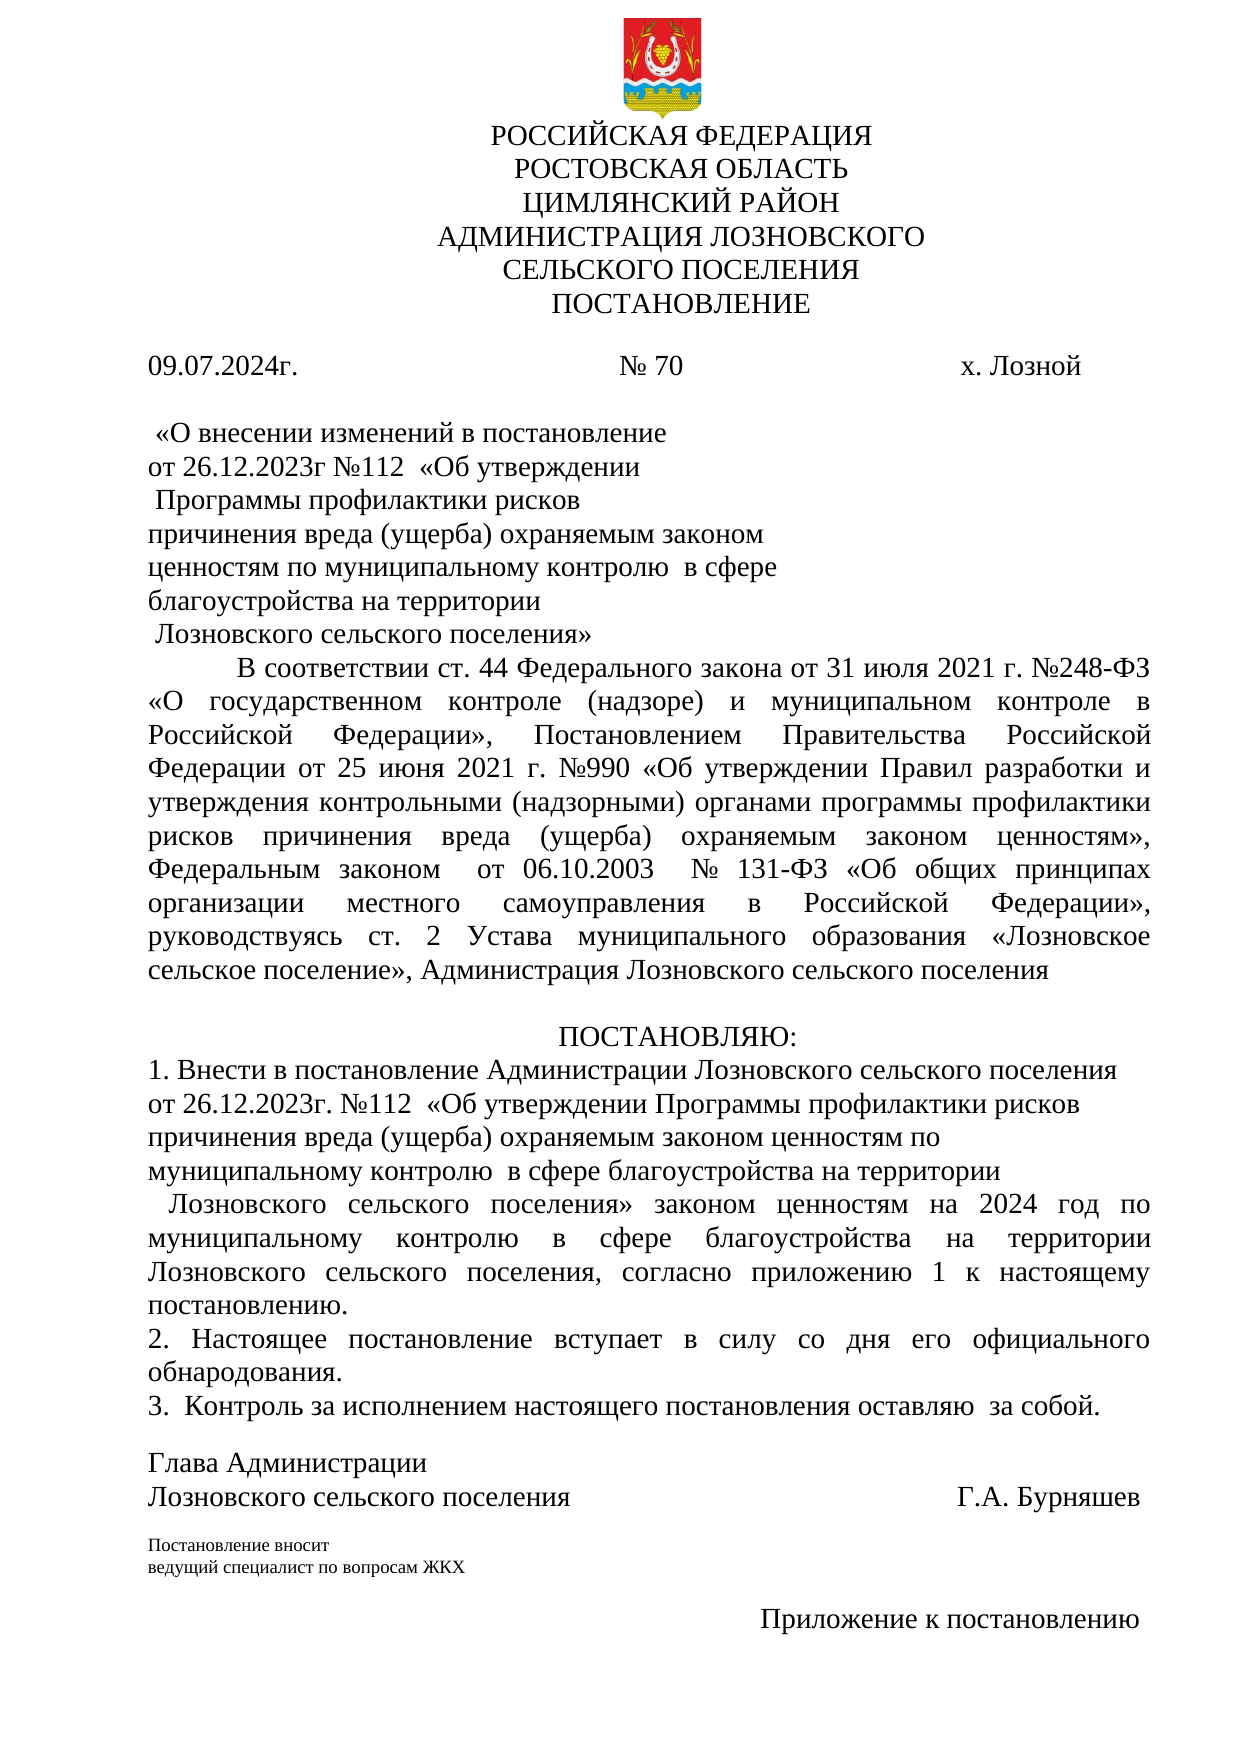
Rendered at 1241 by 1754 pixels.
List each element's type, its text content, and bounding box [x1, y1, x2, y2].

text «О внесении изменений в постановление [148, 415, 1152, 449]
text Приложение к постановлению [673, 1601, 1152, 1635]
text Лозновского сельского поселения Г.А. Бурняшев [148, 1479, 1152, 1512]
text Лозновского сельского поселения» законом ценностям на 2024 год по муниципальному контролю в сфере благоустройства на территории Лозновского сельского поселения, согласно приложению 1 к настоящему постановлению. [148, 1187, 1152, 1321]
text ростовская область [148, 152, 1214, 185]
text сельского поселения [148, 252, 1214, 286]
text администрация лозновского [148, 219, 1214, 252]
text ценностям по муниципальному контролю в сфере [148, 549, 1152, 583]
text Глава Администрации [148, 1445, 1152, 1479]
text 1. Внести в постановление Администрации Лозновского сельского поселения от 26.12.2023г. №112 «Об утверждении Программы профилактики рисков [148, 1052, 1152, 1119]
text от 26.12.2023г №112 «Об утверждении [148, 449, 1152, 482]
text ПОСТАНОВЛЯЮ: [148, 1019, 1152, 1052]
text причинения вреда (ущерба) охраняемым законом [148, 516, 1152, 549]
text цимлянский район [148, 185, 1214, 219]
text 2. Настоящее постановление вступает в силу со дня его официального обнародования. [148, 1321, 1152, 1388]
text Постановление вносит [148, 1534, 1152, 1556]
text ведущий специалист по вопросам ЖКХ [148, 1556, 1152, 1577]
picture [623, 18, 702, 120]
text 3. Контроль за исполнением настоящего постановления оставляю за собой. [148, 1388, 1152, 1421]
text причинения вреда (ущерба) охраняемым законом ценностям по муниципальному контролю в сфере благоустройства на территории [148, 1119, 1152, 1187]
text 09.07.2024г. № 70 х. Лозной [148, 348, 1152, 382]
text российская федерация [148, 118, 1214, 152]
text Лозновского сельского поселения» [148, 616, 1152, 650]
text благоустройства на территории [148, 583, 1152, 616]
text В соответствии ст. 44 Федерального закона от 31 июля 2021 г. №248-ФЗ «О государственном контроле (надзоре) и муниципальном контроле в Российской Федерации», Постановлением Правительства Российской Федерации от 25 июня 2021 г. №990 «Об утверждении Правил разработки и утверждения контрольными (надзорными) органами программы профилактики рисков причинения вреда (ущерба) охраняемым законом ценностям», Федеральным законом от 06.10.2003 № 131-ФЗ «Об общих принципах организации местного самоуправления в Российской Федерации», руководствуясь ст. 2 Устава муниципального образования «Лозновское сельское поселение», Администрация Лозновского сельского поселения [148, 650, 1152, 985]
text Программы профилактики рисков [148, 482, 1152, 516]
text ПОСТАНОВЛЕНИЕ [148, 286, 1214, 319]
